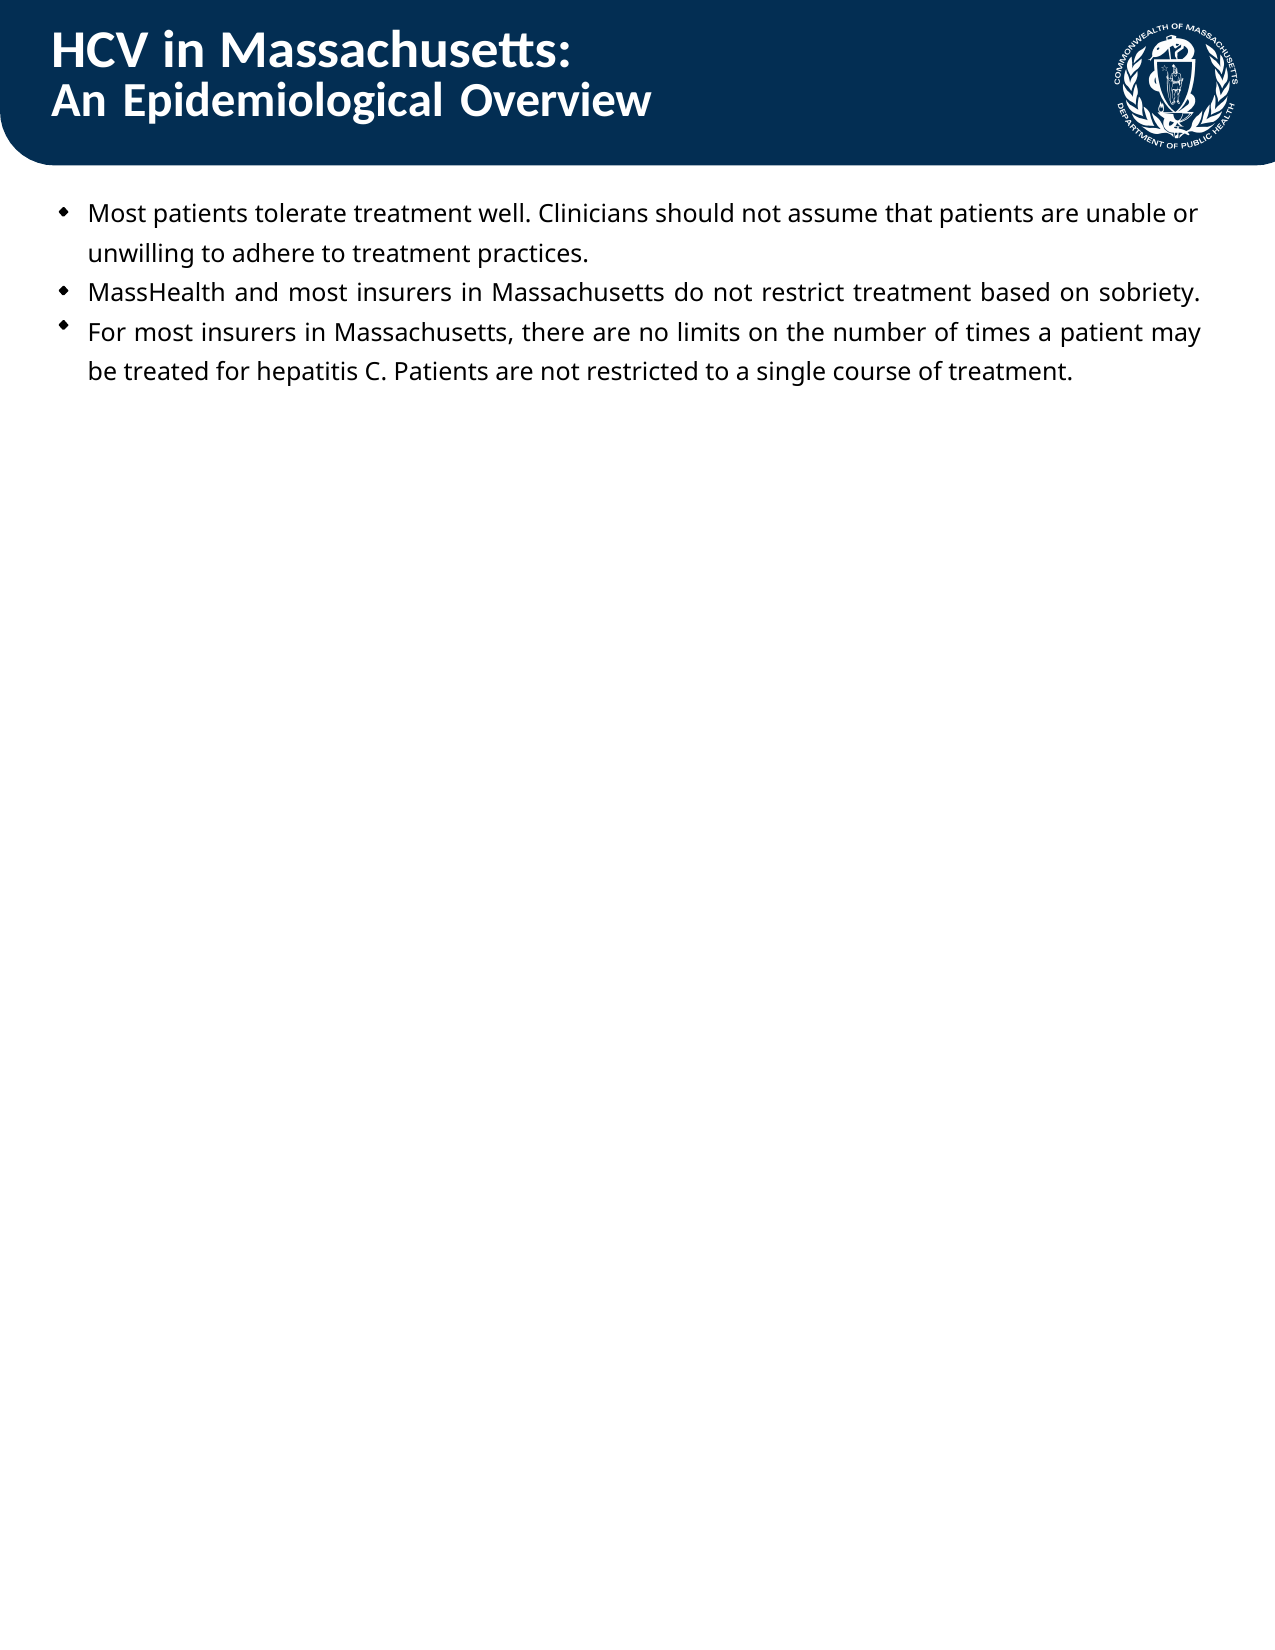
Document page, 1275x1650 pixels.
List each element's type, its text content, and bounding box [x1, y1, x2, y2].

picture [1113, 23, 1239, 149]
text Most patients tolerate treatment well. Clinicians should not assume that patients are unable or unwilling to adhere to treatment practices. [87, 196, 1208, 269]
text MassHealth and most insurers in Massachusetts do not restrict treatment based on sobriety. For most insurers in Massachusetts, there are no limits on the number of times a patient may be treated for hepatitis C. Patients are not restricted to a single course of treatment. [87, 275, 1201, 388]
